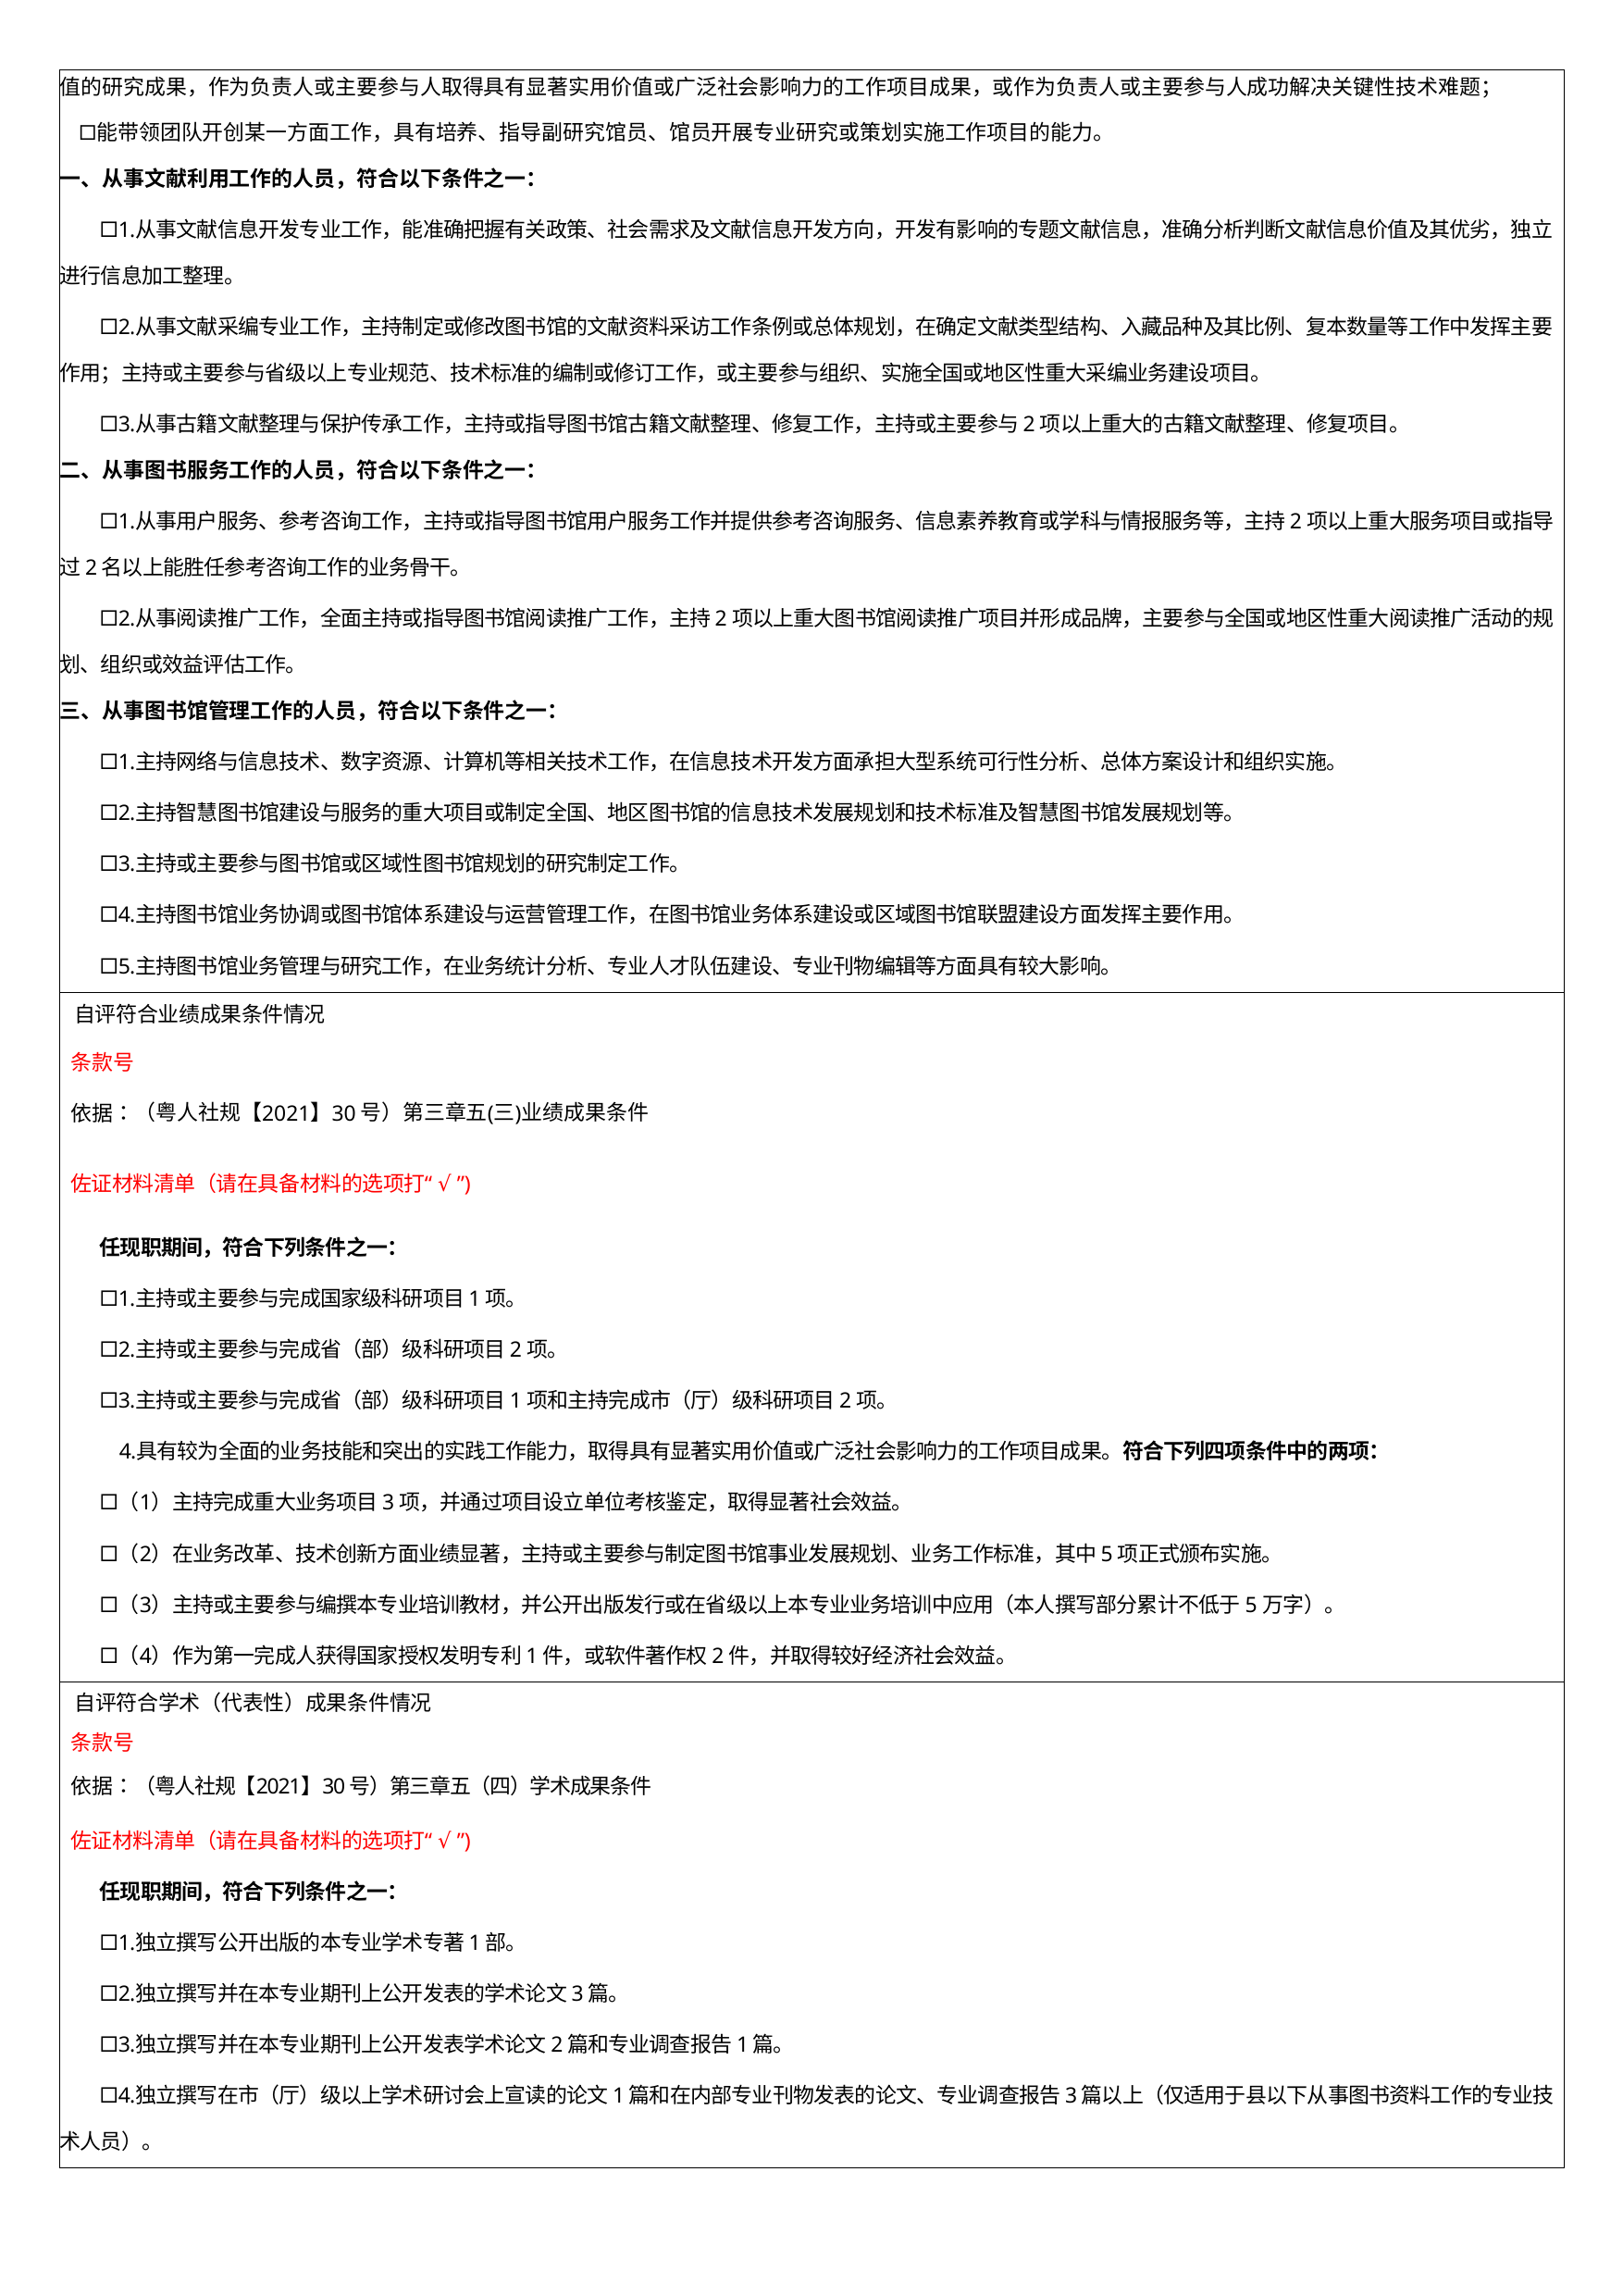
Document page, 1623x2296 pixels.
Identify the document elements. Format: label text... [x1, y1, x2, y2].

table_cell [60, 70, 1564, 992]
table_cell 自评符合业绩成果条件情况 条款号 依据：（粤人社规【2021】30号）第三章五(三)业绩成果条件 佐证材料清单（请在具备材料的选项打“ √ ”) 任现职期间，符合下列条件之一： 1.主持或主要参与完成国家级科研项目 1 项。 2.主持或主要参与完成省（部）级科研项目 2 项。 3.主持或主要参与完成省（部）级科研项目 1 项和主持完成市（厅）级科研项目 2 项。 4.具有较为全面的业务技能和突出的实践工作能力，取得具有显著实用价值或广泛社会影响力的工作项目成果。符合下列四项条件中的两项： （1）主持完成重大业务项目 3 项，并通过项目设立单位考核鉴定，取得显著社会效益。 （2）在业务改革、技术创新方面业绩显著，主持或主要参与制定图书馆事业发展规划、业务工作标准，其中 5 项正式颁布实施。 （3）主持或主要参与编撰本专业培训教材，并公开出版发行或在省级以上本专业业务培训中应用（本人撰写部分累计不低于 5 万字）。 （4）作为第一完成人获得国家授权发明专利 1 件，或软件著作权 2 件，并取得较好经济社会效益。 [60, 993, 1564, 1682]
table_cell 自评符合学术（代表性）成果条件情况 条款号 依据：（粤人社规【2021】30号）第三章五（四）学术成果条件 佐证材料清单（请在具备材料的选项打“ √ ”) 任现职期间，符合下列条件之一： 1.独立撰写公开出版的本专业学术专著1部。 2.独立撰写并在本专业期刊上公开发表的学术论文3篇。 3.独立撰写并在本专业期刊上公开发表学术论文2篇和专业调查报告1篇。 4.独立撰写在市（厅）级以上学术研讨会上宣读的论文1篇和在内部专业刊物发表的论文、专业调查报告3篇以上（仅适用于县以下从事图书资料工作的专业技术人员）。 [60, 1682, 1564, 2167]
